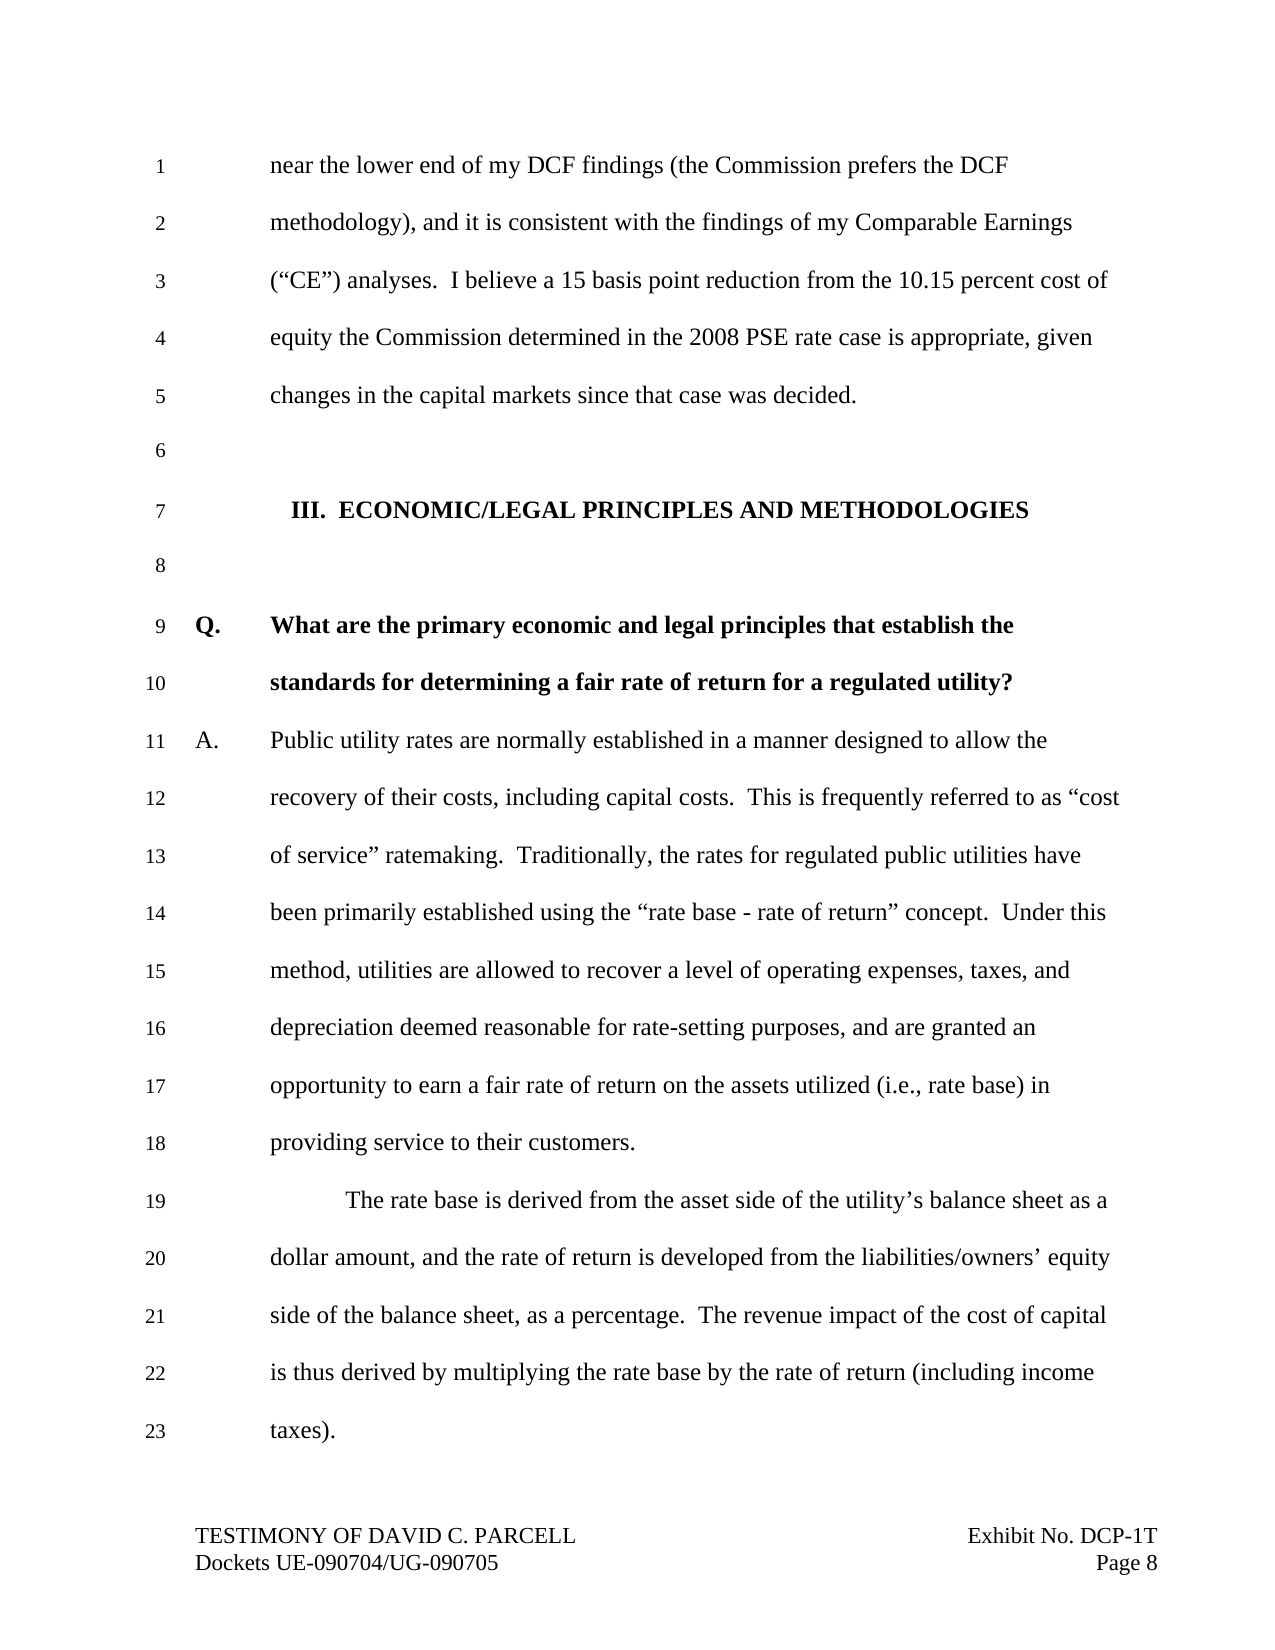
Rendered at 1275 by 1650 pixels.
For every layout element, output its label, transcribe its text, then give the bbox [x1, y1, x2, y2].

text III. ECONOMIC/LEGAL PRINCIPLES METHODOLOGIES [195, 495, 1125, 524]
text A. Public utility rates are normally established in a manner designed to allow the recovery of their costs, including capital costs. This is frequently referred to as “cost of service” ratemaking. Traditionally, the rates for regulated public utilities have been primarily established using the “rate base - rate of return” concept. Under this method, utilities are allowed to recover a level of operating expenses, taxes, and depreciation deemed reasonable for rate-setting purposes, and are granted an opportunity to earn a fair rate of return on the assets utilized (i.e., rate base) in providing service to their customers. [195, 725, 1125, 1156]
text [195, 150, 1125, 409]
text The rate base is derived from the asset side of the utility’s balance sheet as a dollar amount, and the rate of return is developed from the liabilities/owners’ equity side of the balance sheet, as a percentage. The revenue impact of the cost of capital is thus derived by multiplying the rate base by the rate of return (including income taxes). [195, 1185, 1125, 1444]
text Q. What are the primary economic and legal principles that establish the standards for determining a fair rate of return for a regulated utility? [195, 610, 1125, 696]
